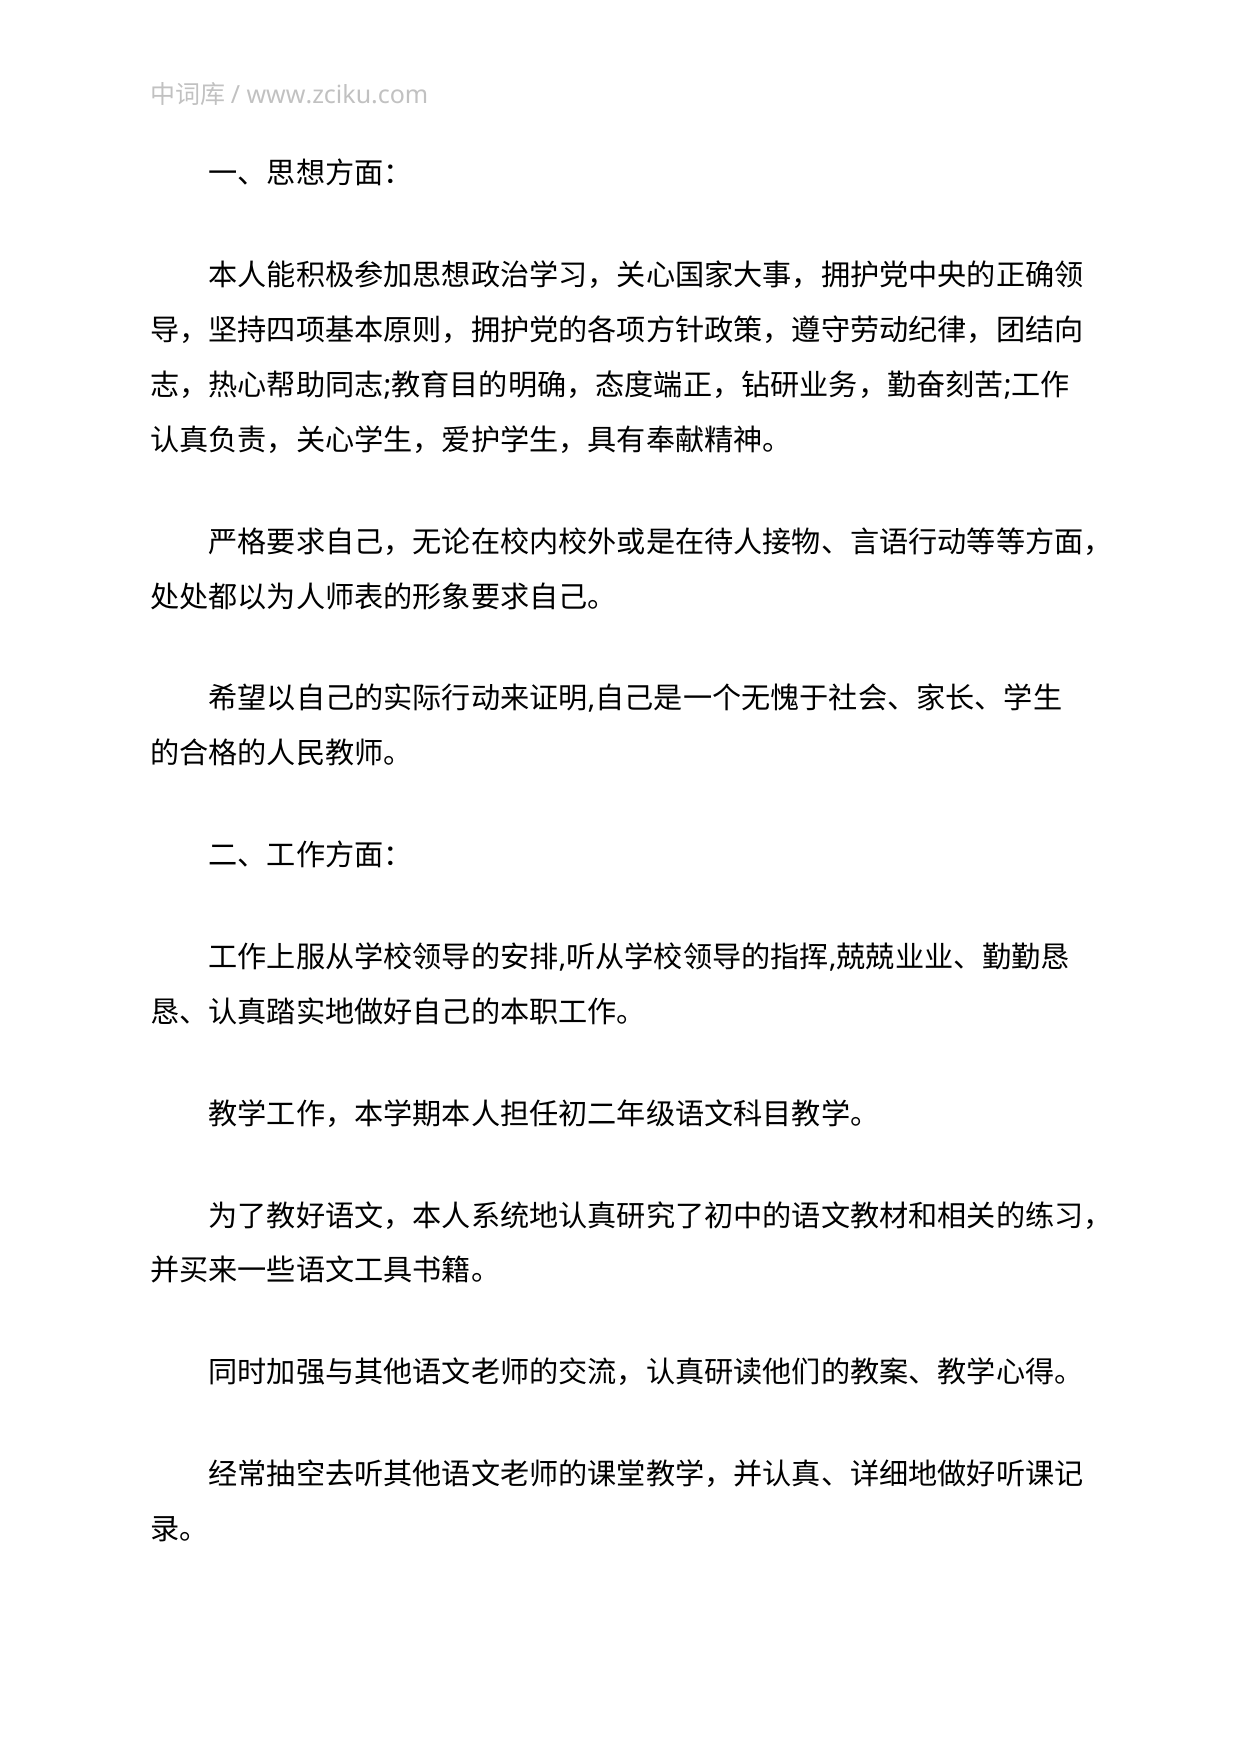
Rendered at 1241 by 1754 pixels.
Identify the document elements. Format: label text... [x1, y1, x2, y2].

text 教学工作，本学期本人担任初二年级语文科目教学。 [150, 1090, 1090, 1133]
text 为了教好语文，本人系统地认真研究了初中的语文教材和相关的练习，并买来一些语文工具书籍。 [150, 1192, 1090, 1289]
text 严格要求自己，无论在校内校外或是在待人接物、言语行动等等方面，处处都以为人师表的形象要求自己。 [150, 518, 1090, 616]
text 工作上服从学校领导的安排,听从学校领导的指挥,兢兢业业、勤勤恳恳、认真踏实地做好自己的本职工作。 [150, 933, 1090, 1031]
text 一、思想方面： [150, 150, 1090, 192]
text 同时加强与其他语文老师的交流，认真研读他们的教案、教学心得。 [150, 1349, 1090, 1391]
text 经常抽空去听其他语文老师的课堂教学，并认真、详细地做好听课记录。 [150, 1451, 1090, 1548]
text 二、工作方面： [150, 832, 1090, 874]
text 希望以自己的实际行动来证明,自己是一个无愧于社会、家长、学生的合格的人民教师。 [150, 675, 1090, 772]
text 本人能积极参加思想政治学习，关心国家大事，拥护党中央的正确领导，坚持四项基本原则，拥护党的各项方针政策，遵守劳动纪律，团结向志，热心帮助同志;教育目的明确，态度端正，钻研业务，勤奋刻苦;工作认真负责，关心学生，爱护学生，具有奉献精神。 [150, 252, 1090, 459]
